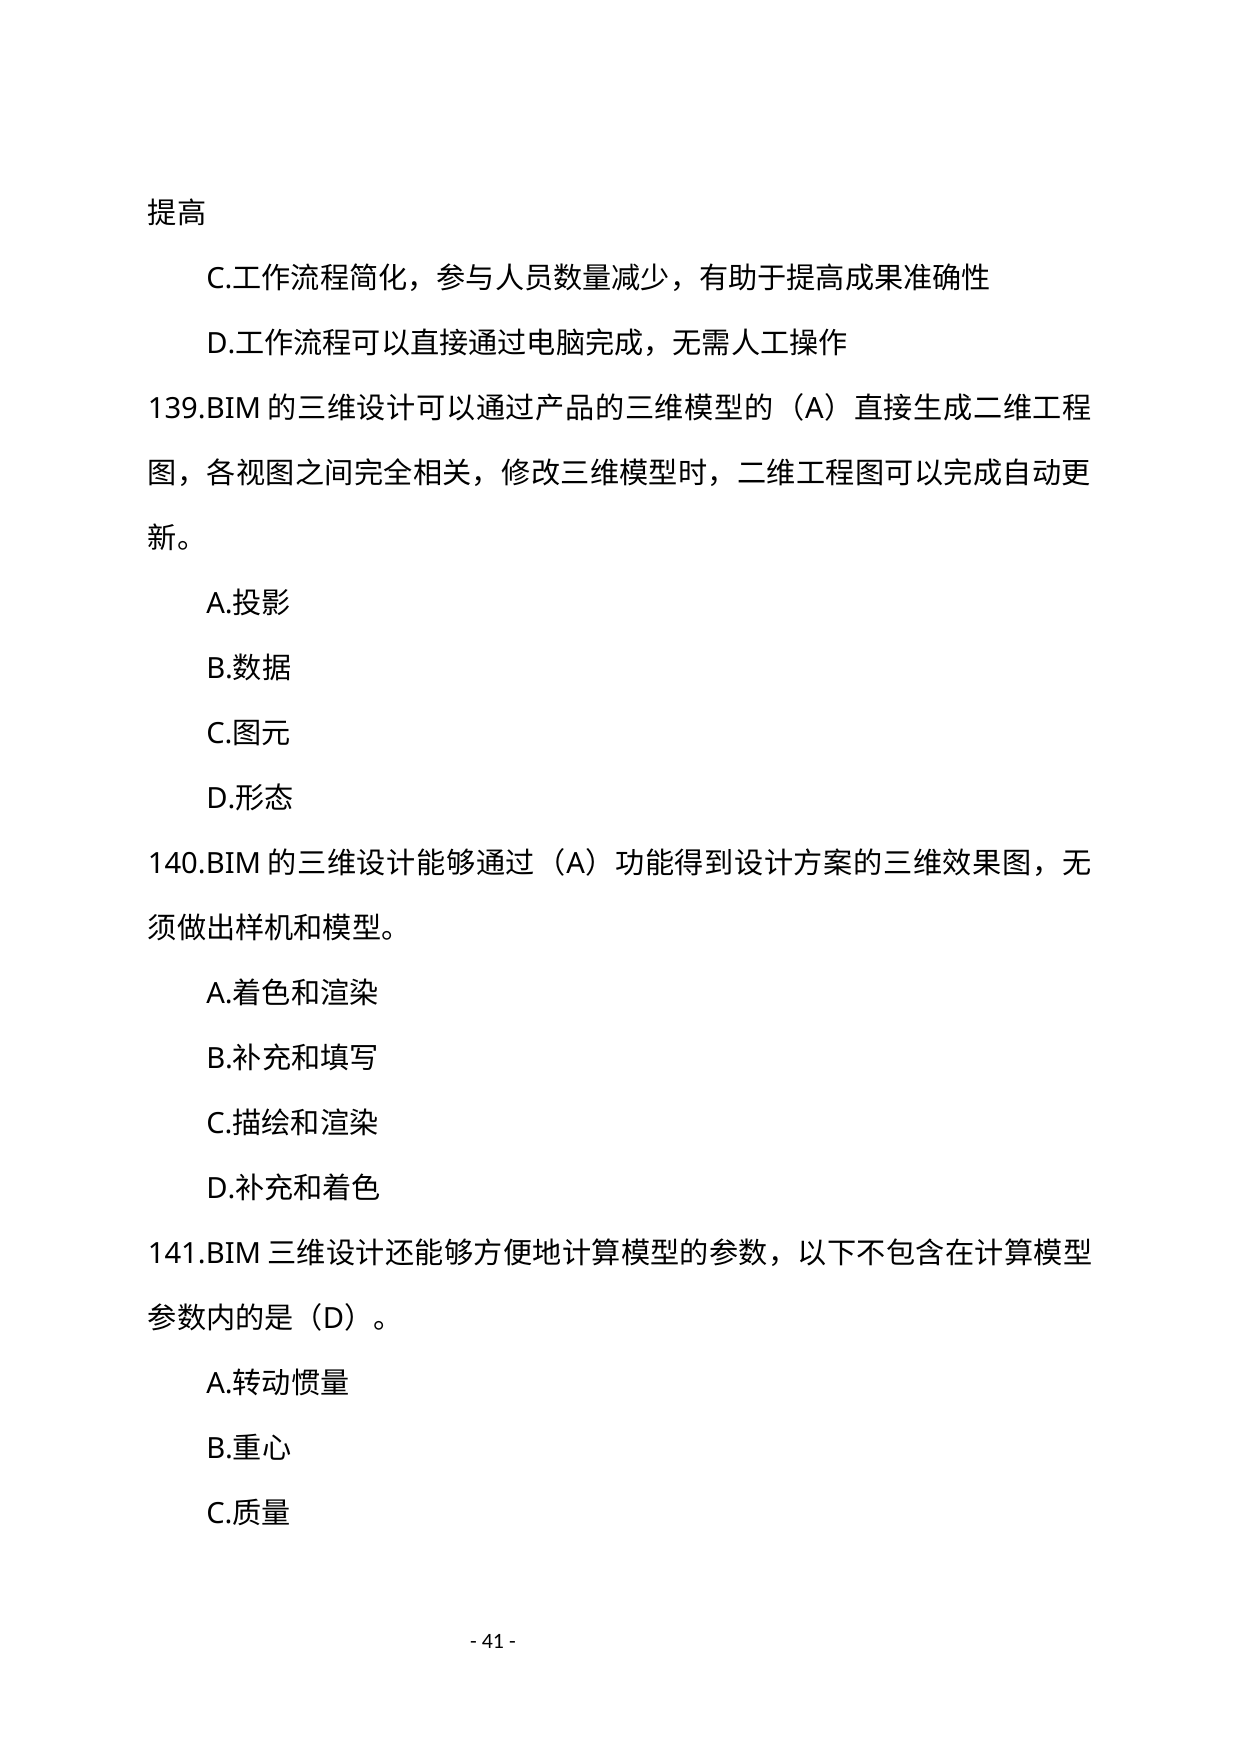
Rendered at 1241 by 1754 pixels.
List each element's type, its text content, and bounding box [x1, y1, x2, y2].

text B.重心 [148, 1413, 1093, 1478]
text C.工作流程简化，参与人员数量减少，有助于提高成果准确性 [148, 243, 1093, 308]
text 141.BIM三维设计还能够方便地计算模型的参数，以下不包含在计算模型参数内的是（D）。 [148, 1218, 1093, 1348]
text 140.BIM的三维设计能够通过（A）功能得到设计方案的三维效果图，无须做出样机和模型。 [148, 828, 1093, 958]
text A.转动惯量 [148, 1348, 1093, 1413]
text B.补充和填写 [148, 1023, 1093, 1088]
text C.图元 [148, 698, 1093, 763]
text D.形态 [148, 763, 1093, 828]
text C.质量 [148, 1478, 1093, 1543]
text A.投影 [148, 568, 1093, 633]
text D.工作流程可以直接通过电脑完成，无需人工操作 [148, 308, 1093, 373]
text A.着色和渲染 [148, 958, 1093, 1023]
text C.描绘和渲染 [148, 1088, 1093, 1153]
text 139.BIM的三维设计可以通过产品的三维模型的（A）直接生成二维工程图，各视图之间完全相关，修改三维模型时，二维工程图可以完成自动更新。 [148, 373, 1093, 568]
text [148, 178, 1093, 243]
text B.数据 [148, 633, 1093, 698]
text D.补充和着色 [148, 1153, 1093, 1218]
